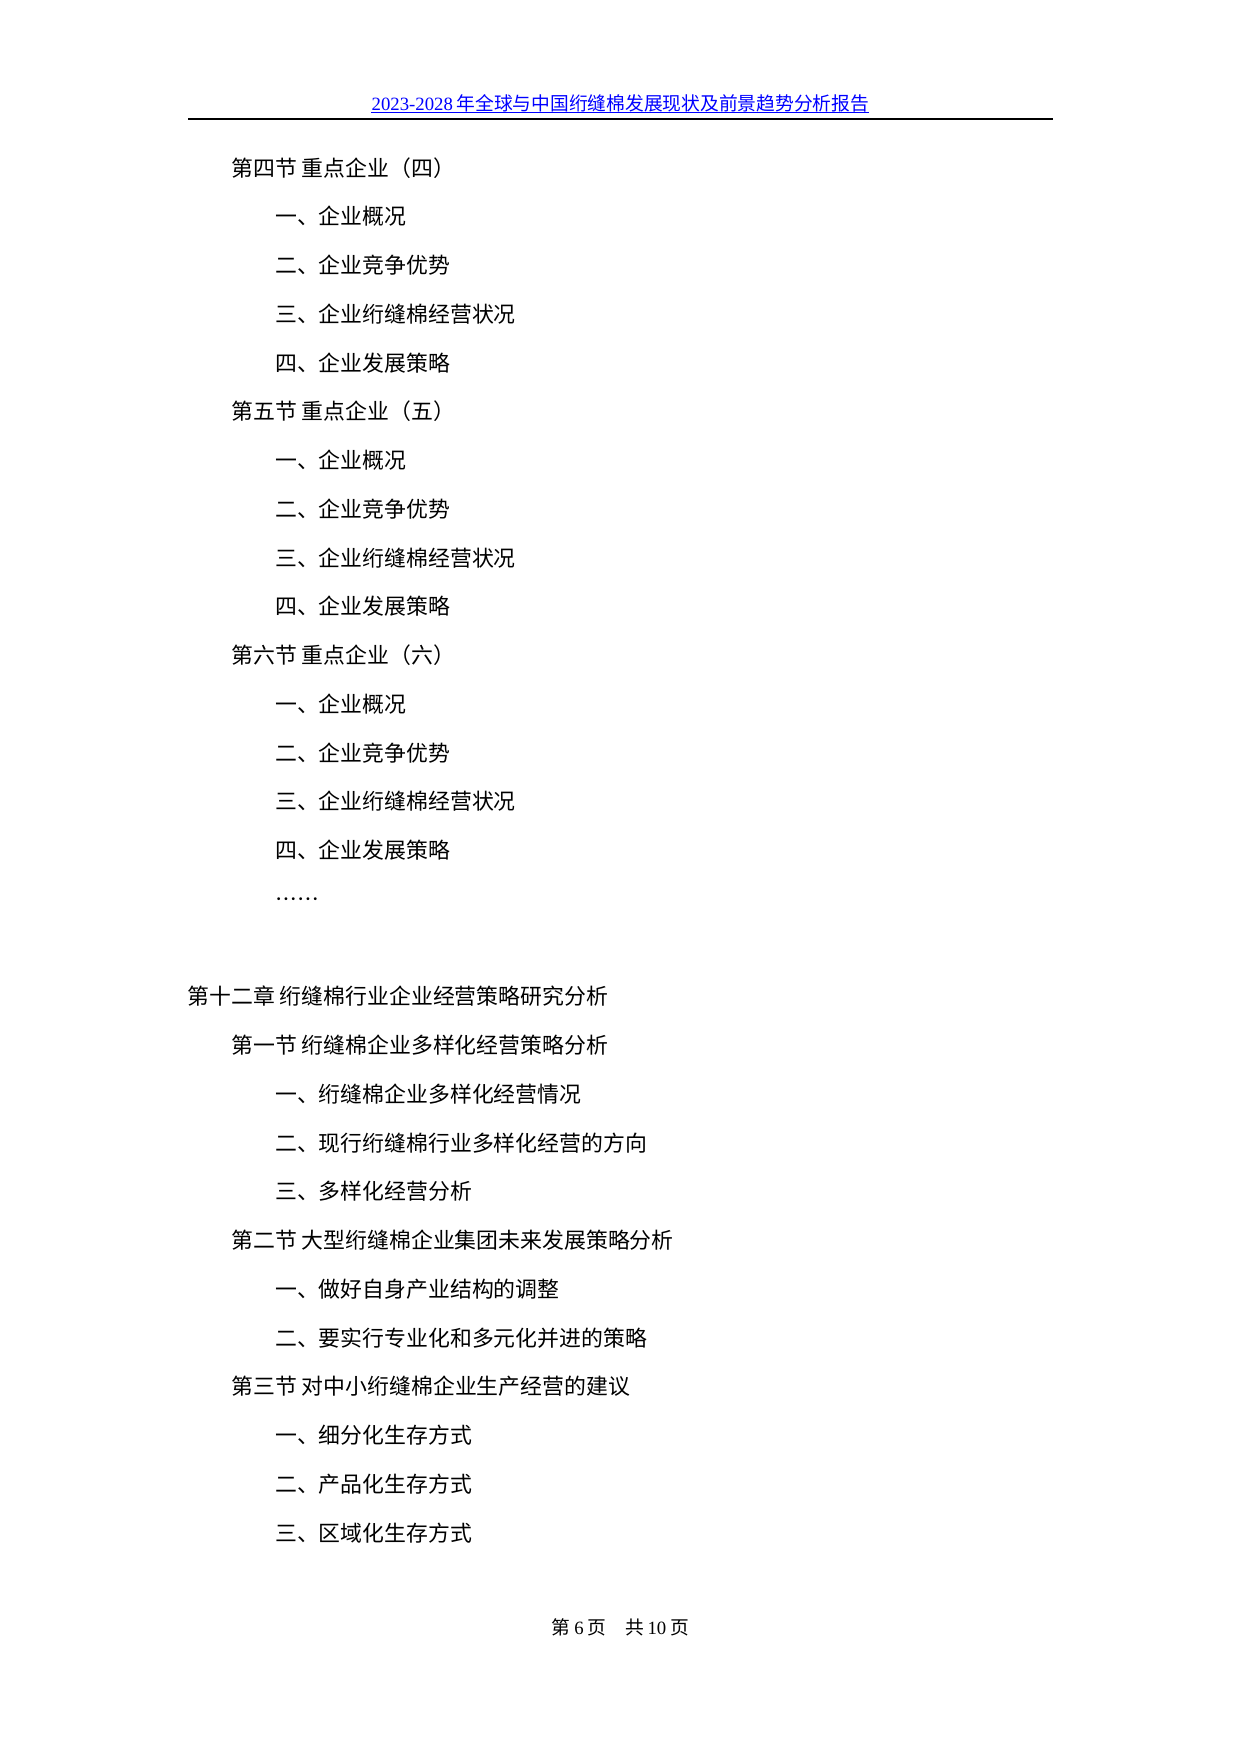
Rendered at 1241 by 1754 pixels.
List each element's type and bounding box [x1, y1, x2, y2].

text [187, 150, 1053, 1548]
